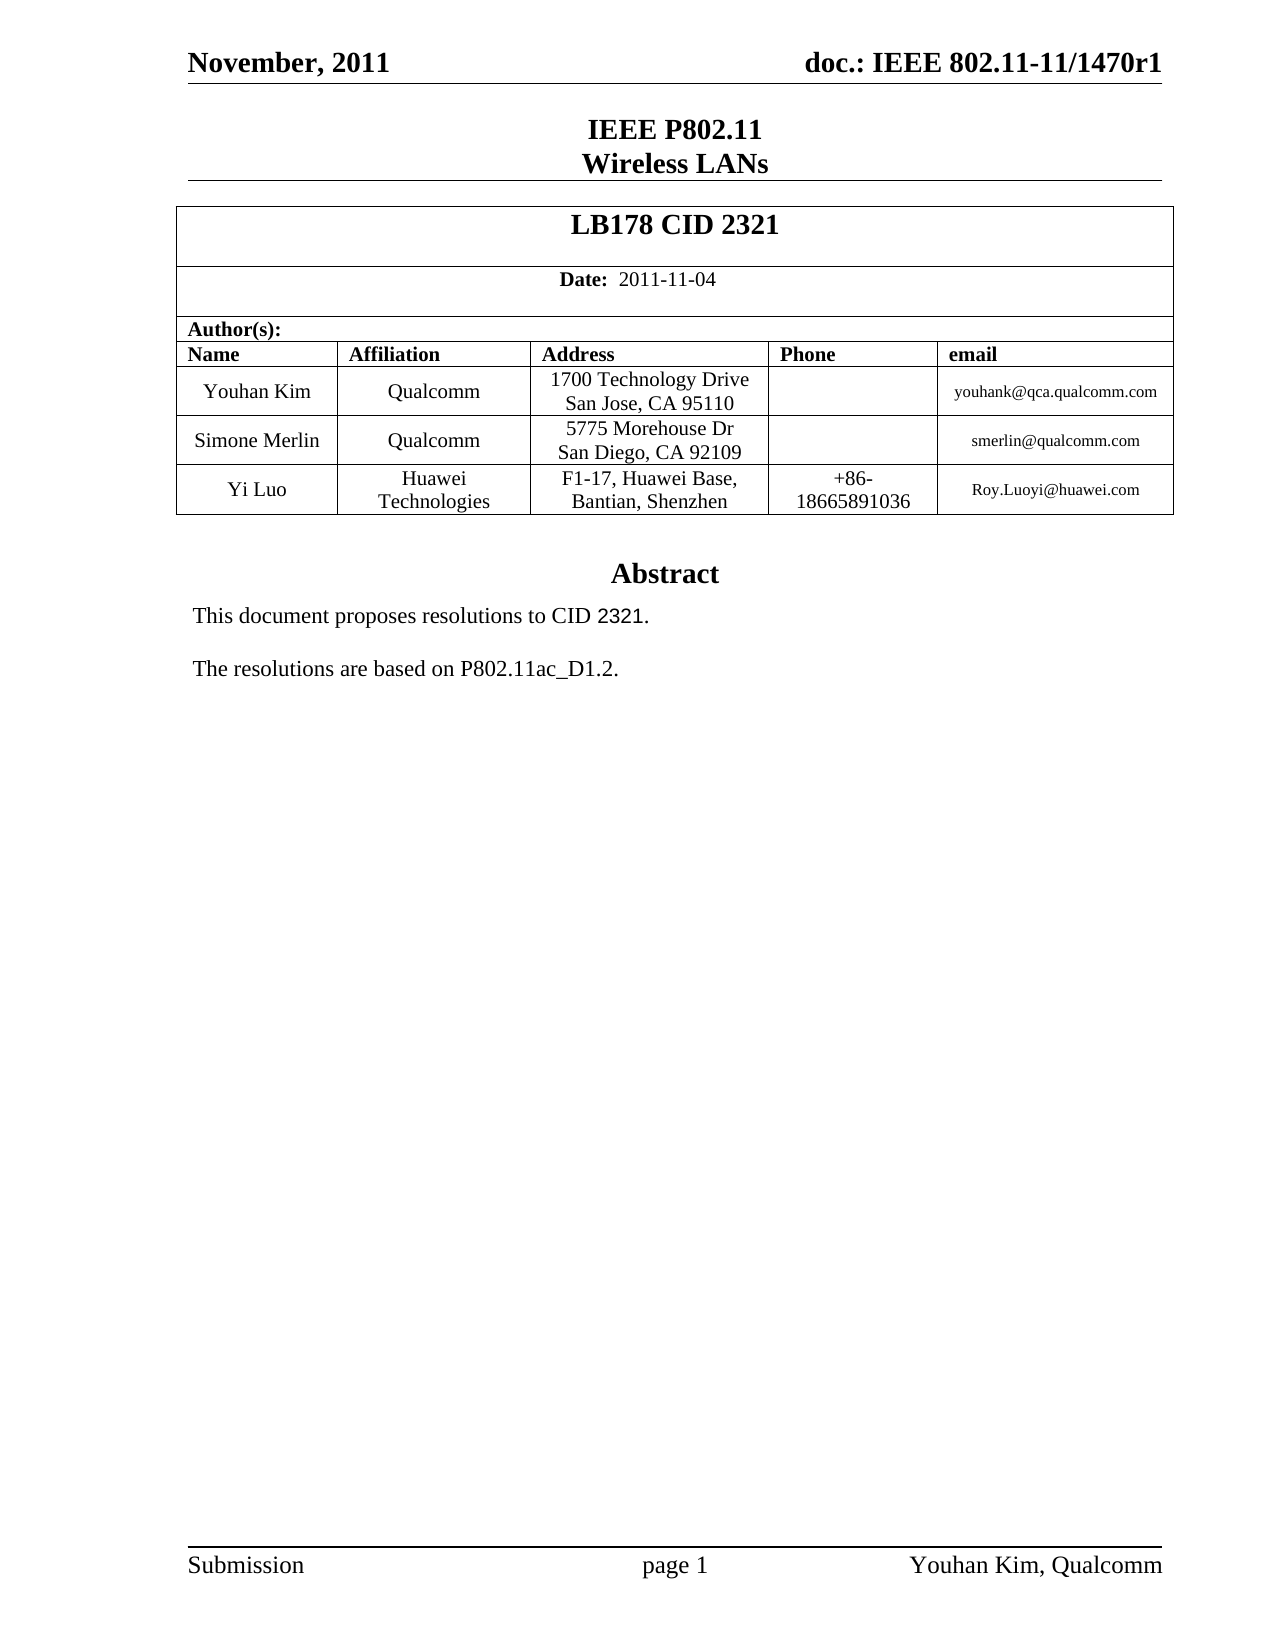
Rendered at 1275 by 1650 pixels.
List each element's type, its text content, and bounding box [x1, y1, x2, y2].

table_cell youhank@qca.qualcomm.com [938, 367, 1173, 415]
table_cell email [938, 342, 1173, 366]
table_cell Name [177, 342, 337, 366]
table_cell [769, 367, 937, 415]
table_cell 5775 Morehouse Dr San Diego, CA 92109 [531, 416, 768, 464]
table_cell Huawei Technologies [338, 465, 530, 513]
table_cell Simone Merlin [177, 416, 337, 464]
table_cell Date: 2011-11-04 [177, 267, 1173, 316]
table_cell Youhan Kim [177, 367, 337, 415]
table_cell Yi Luo [177, 465, 337, 513]
table_cell [769, 416, 937, 464]
table_cell smerlin@qualcomm.com [938, 416, 1173, 464]
table_cell F1-17, Huawei Base, Bantian, Shenzhen [531, 465, 768, 513]
table_cell Author(s): [177, 317, 1173, 341]
text IEEE P802.11 Wireless LANs [187, 112, 1162, 181]
table_cell Affiliation [338, 342, 530, 366]
table_cell 1700 Technology Drive San Jose, CA 95110 [531, 367, 768, 415]
table_cell Qualcomm [338, 367, 530, 415]
table_cell +86-18665891036 [769, 465, 937, 513]
table_cell Phone [769, 342, 937, 366]
table_cell Qualcomm [338, 416, 530, 464]
table_header LB178 CID 2321 [177, 207, 1173, 266]
table_cell Address [531, 342, 768, 366]
table_cell Roy.Luoyi@huawei.com [938, 465, 1173, 513]
